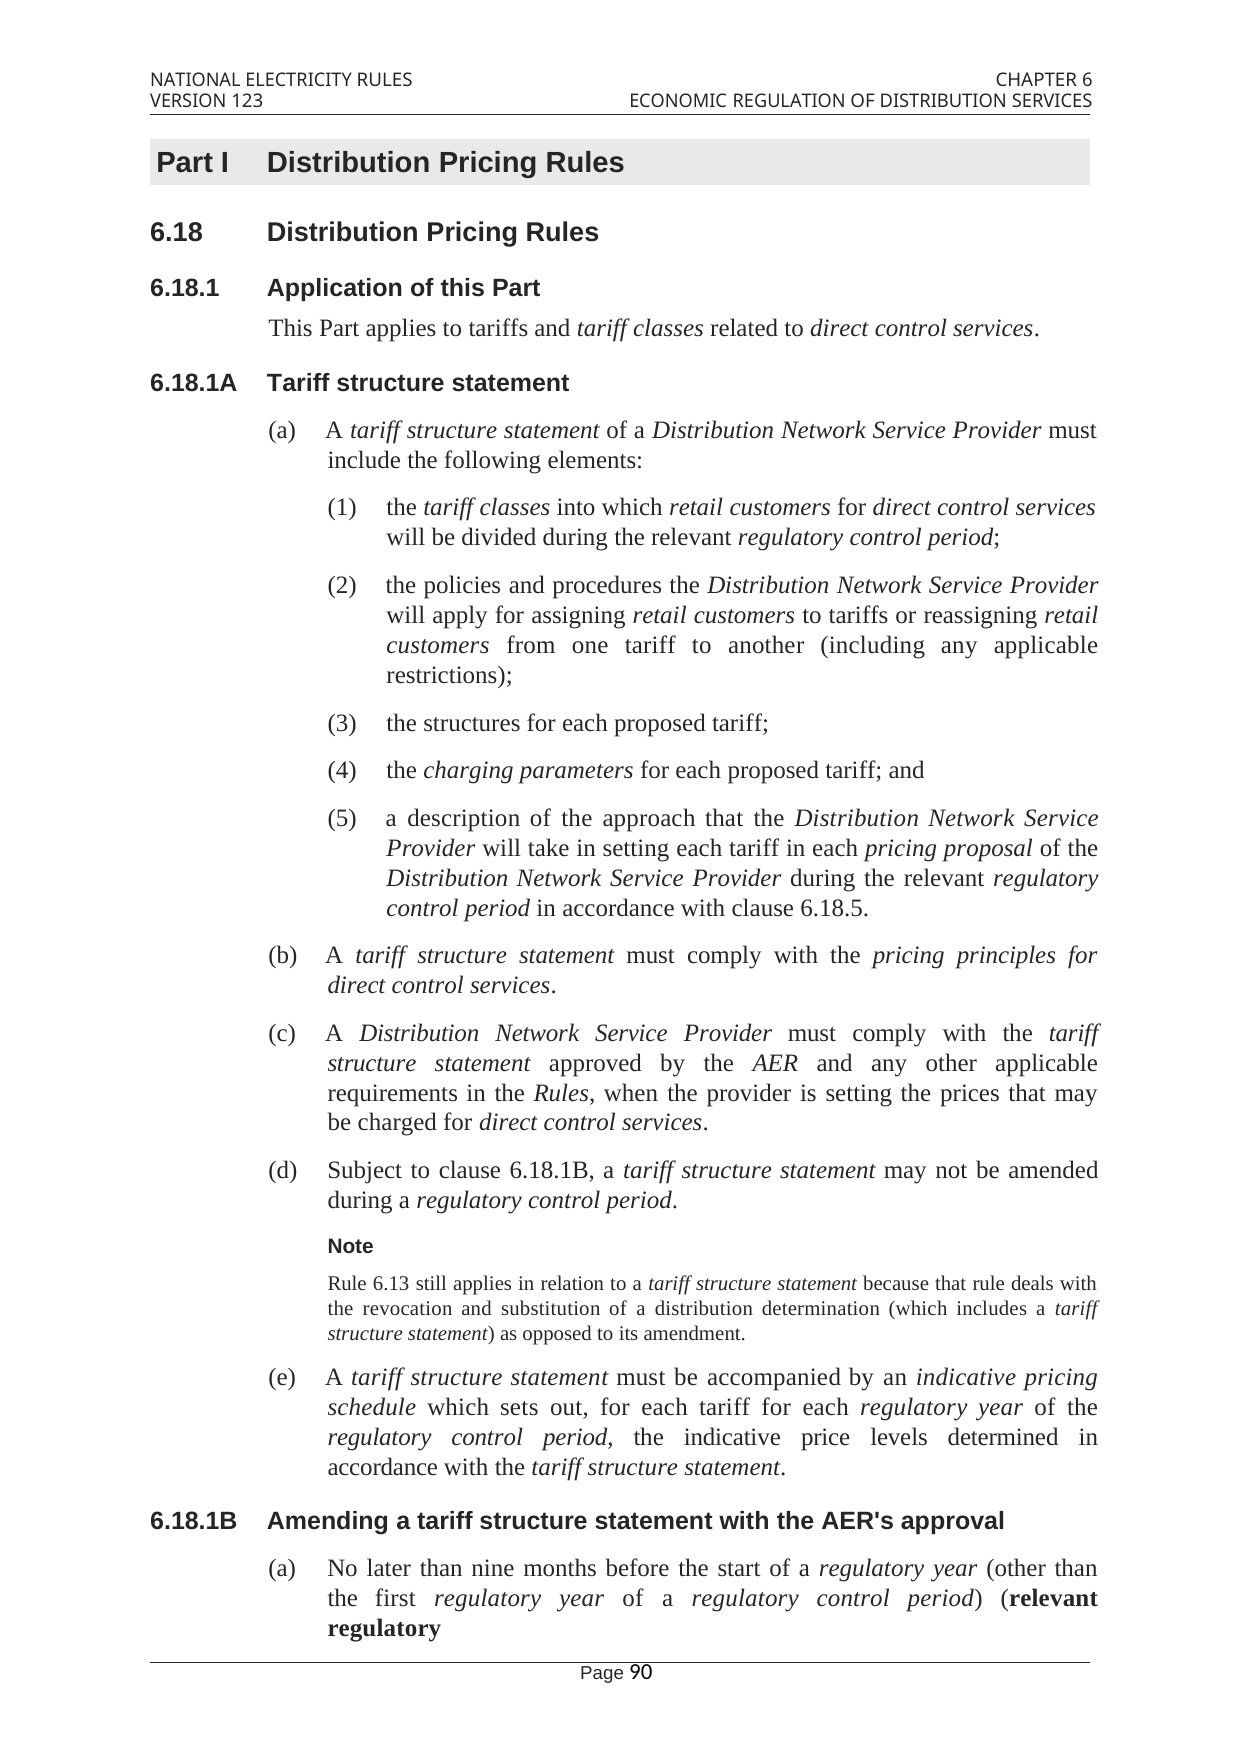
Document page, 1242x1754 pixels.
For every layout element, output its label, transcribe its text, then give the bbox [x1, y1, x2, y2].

text (3) the structures for each proposed tariff; [327, 708, 776, 736]
text 6.18.1A Tariff structure statement [150, 368, 1106, 397]
text Note [327, 1234, 380, 1258]
text 6.18.1B Amending a tariff structure statement with the AER's approval [150, 1506, 1106, 1535]
text (5) a description of the approach that the Distribution Network Service Provider will take in setting each tariff in each pricing proposal of the Distribution Network Service Provider during the relevant regulatory control period in accordance with clause 6.18.5. [327, 803, 1098, 921]
text Rule 6.13 still applies in relation to a tariff structure statement because that rule deals with the revocation and substitution of a distribution determination (which includes a tariff structure statement) as opposed to its amendment. [327, 1271, 1097, 1344]
text (1) the tariff classes into which retail customers for direct control services [327, 492, 1098, 521]
text (b) A tariff structure statement must comply with the pricing principles for direct control services. [268, 940, 1097, 999]
text (e) A tariff structure statement must be accompanied by an indicative pricing schedule which sets out, for each tariff for each regulatory year of the regulatory control period, the indicative price levels determined in accordance with the tariff structure statement. [268, 1362, 1098, 1481]
text (4) the charging parameters for each proposed tariff; and [327, 755, 930, 784]
text (a) A tariff structure statement of a Distribution Network Service Provider must include the following elements: [268, 415, 1097, 473]
text 6.18.1 Application of this Part [150, 272, 1106, 301]
text will be divided during the relevant regulatory control period; [386, 522, 1106, 551]
text (2) the policies and procedures the Distribution Network Service Provider will apply for assigning retail customers to tariffs or reassigning retail customers from one tariff to another (including any applicable restrictions); [327, 570, 1098, 689]
text (d) Subject to clause 6.18.1B, a tariff structure statement may not be amended during a regulatory control period. [268, 1155, 1098, 1214]
text Part I Distribution Pricing Rules [156, 146, 1106, 179]
text (c) A Distribution Network Service Provider must comply with the tariff structure statement approved by the AER and any other applicable requirements in the Rules, when the provider is setting the prices that may be charged for direct control services. [268, 1018, 1098, 1136]
text 6.18 Distribution Pricing Rules [150, 216, 1106, 247]
text (a) No later than nine months before the start of a regulatory year (other than the first regulatory year of a regulatory control period) (relevant regulatory [268, 1553, 1098, 1642]
text This Part applies to tariffs and tariff classes related to direct control services. [268, 313, 1106, 342]
